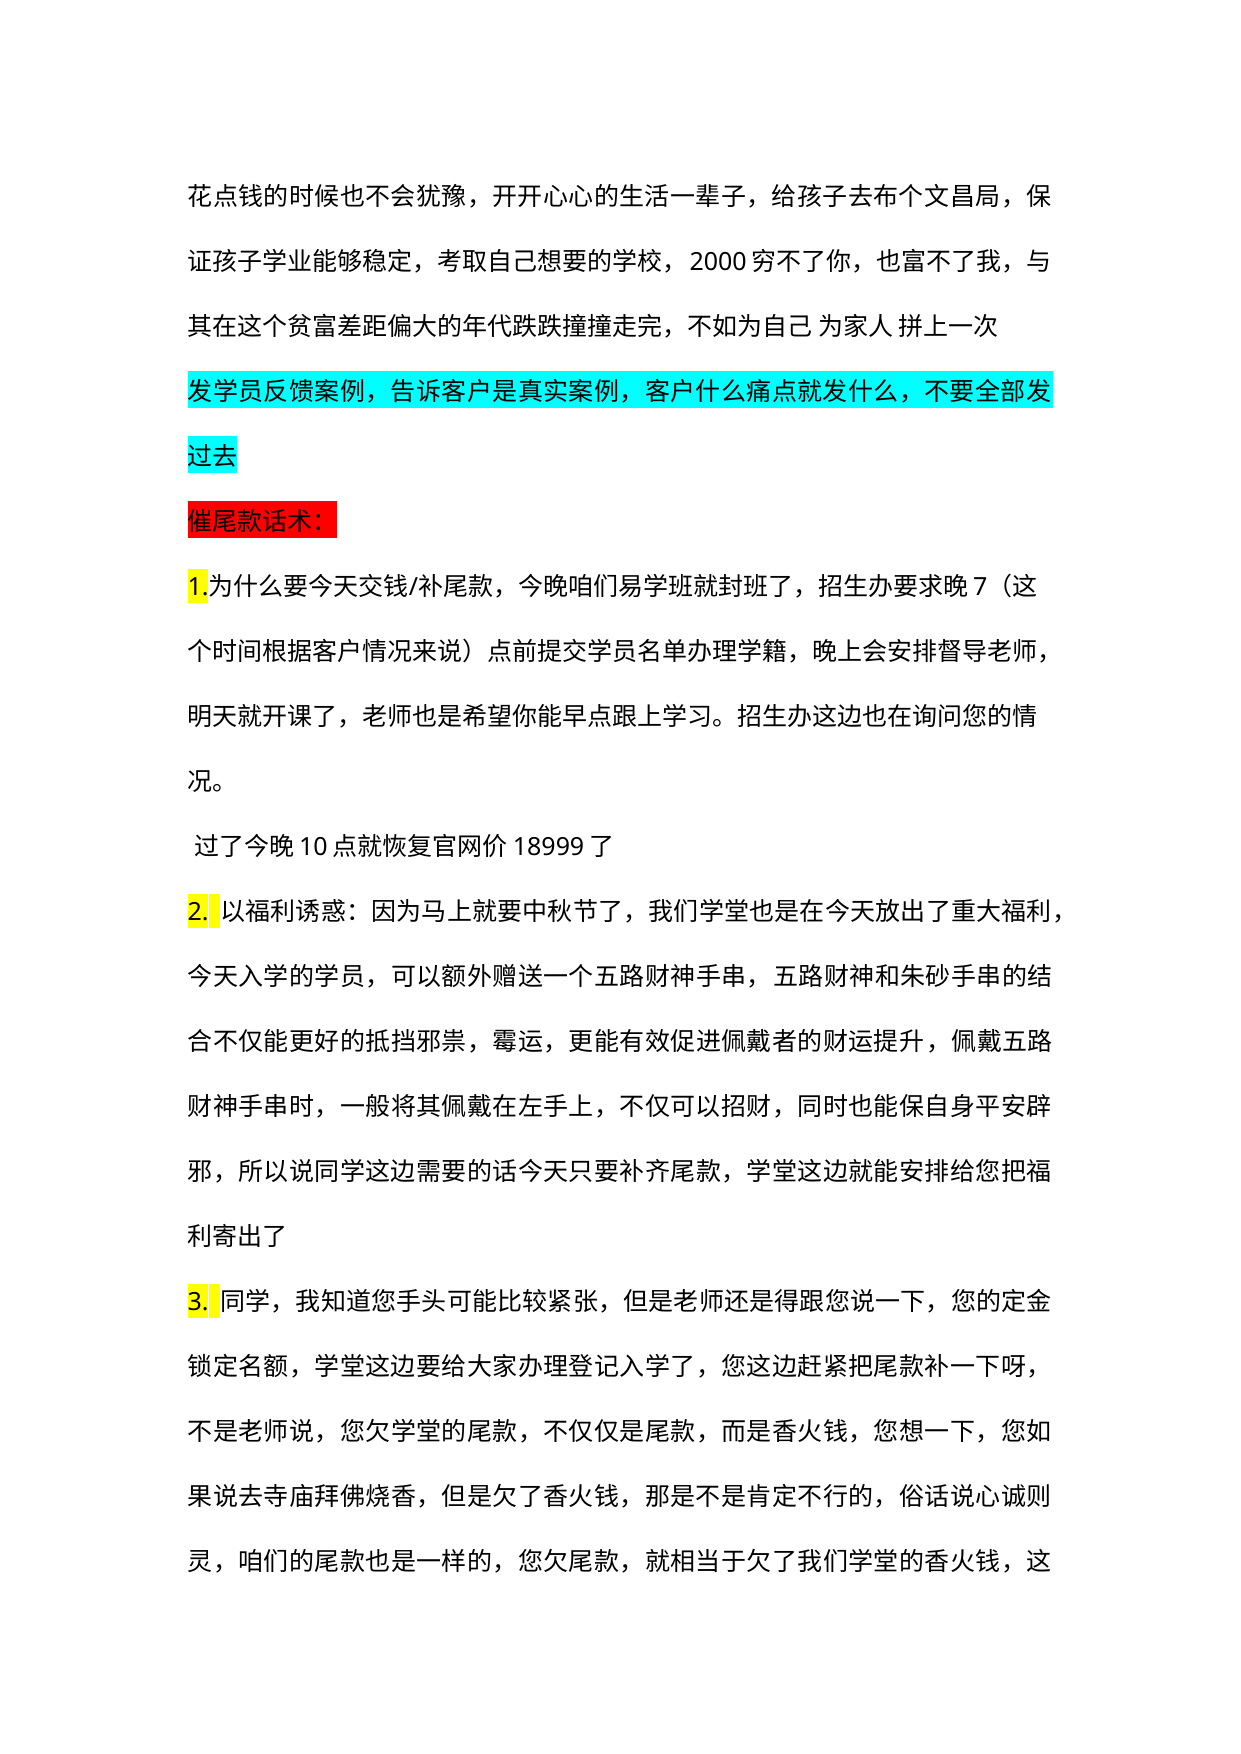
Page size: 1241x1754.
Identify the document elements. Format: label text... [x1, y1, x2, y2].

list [187, 1267, 1053, 1592]
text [187, 162, 1053, 487]
text 1.为什么要今天交钱/补尾款，今晚咱们易学班就封班了，招生办要求晚7（这个时间根据客户情况来说）点前提交学员名单办理学籍，晚上会安排督导老师，明天就开课了，老师也是希望你能早点跟上学习。招生办这边也在询问您的情况。 [187, 552, 1053, 812]
list 以福利诱惑：因为马上就要中秋节了，我们学堂也是在今天放出了重大福利，今天入学的学员，可以额外赠送一个五路财神手串，五路财神和朱砂手串的结合不仅能更好的抵挡邪祟，霉运，更能有效促进佩戴者的财运提升，佩戴五路财神手串时，一般将其佩戴在左手上，不仅可以招财，同时也能保自身平安辟邪，所以说同学这边需要的话今天只要补齐尾款，学堂这边就能安排给您把福利寄出了 [187, 877, 1053, 1267]
text 催尾款话术： [187, 487, 1053, 552]
text 过了今晚10点就恢复官网价18999了 [187, 812, 1053, 877]
